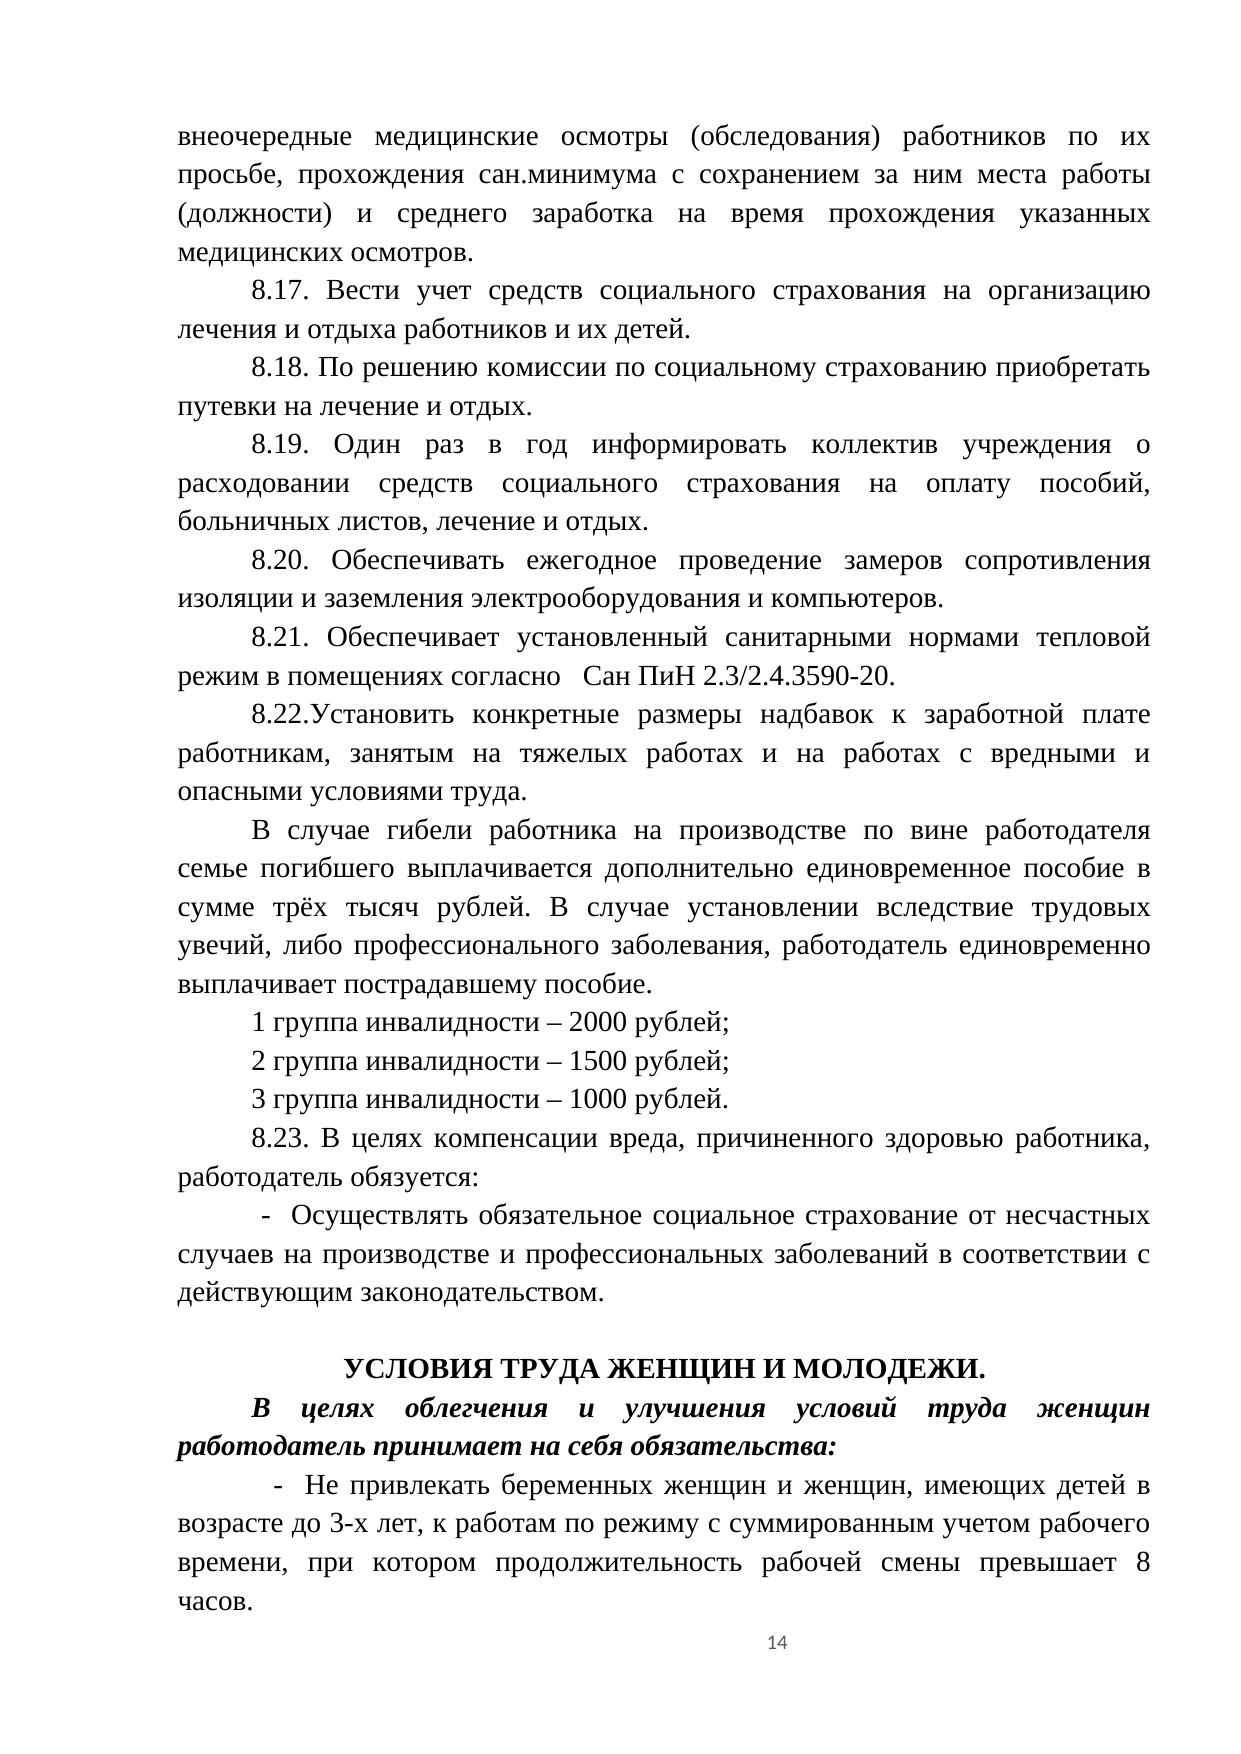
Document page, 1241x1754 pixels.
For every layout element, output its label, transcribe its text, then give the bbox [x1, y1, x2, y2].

text В целях облегчения и улучшения условий труда женщин работодатель принимает на себя обязательства: [177, 1390, 1152, 1462]
text 1 группа инвалидности – 2000 рублей; [177, 1004, 1152, 1038]
text 8.20. Обеспечивать ежегодное проведение замеров сопротивления изоляции и заземления электрооборудования и компьютеров. [177, 542, 1152, 614]
text 2 группа инвалидности – 1500 рублей; [177, 1043, 1152, 1077]
text 3 группа инвалидности – 1000 рублей. [177, 1082, 1152, 1115]
text 8.21. Обеспечивает установленный санитарными нормами тепловой режим в помещениях согласно Сан ПиН 2.3/2.4.3590-20. [177, 619, 1152, 691]
text - Осуществлять обязательное социальное страхование от несчастных случаев на производстве и профессиональных заболеваний в соответствии с действующим законодательством. [177, 1197, 1152, 1308]
text 8.23. В целях компенсации вреда, причиненного здоровью работника, работодатель обязуется: [177, 1120, 1152, 1192]
text В случае гибели работника на производстве по вине работодателя семье погибшего выплачивается дополнительно единовременное пособие в сумме трёх тысяч рублей. В случае установлении вследствие трудовых увечий, либо профессионального заболевания, работодатель единовременно выплачивает пострадавшему пособие. [177, 812, 1152, 999]
text 8.22.Установить конкретные размеры надбавок к заработной плате работникам, занятым на тяжелых работах и на работах с вредными и опасными условиями труда. [177, 696, 1152, 807]
text 8.19. Один раз в год информировать коллектив учреждения о расходовании средств социального страхования на оплату пособий, больничных листов, лечение и отдых. [177, 426, 1152, 537]
text 8.18. По решению комиссии по социальному страхованию приобретать путевки на лечение и отдых. [177, 349, 1152, 421]
text УСЛОВИЯ ТРУДА ЖЕНЩИН И МОЛОДЕЖИ. [177, 1351, 1152, 1385]
text - Не привлекать беременных женщин и женщин, имеющих детей в возрасте до 3-х лет, к работам по режиму с суммированным учетом рабочего времени, при котором продолжительность рабочей смены превышает 8 часов. [177, 1467, 1152, 1616]
text 8.17. Вести учет средств социального страхования на организацию лечения и отдыха работников и их детей. [177, 272, 1152, 344]
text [177, 118, 1152, 267]
